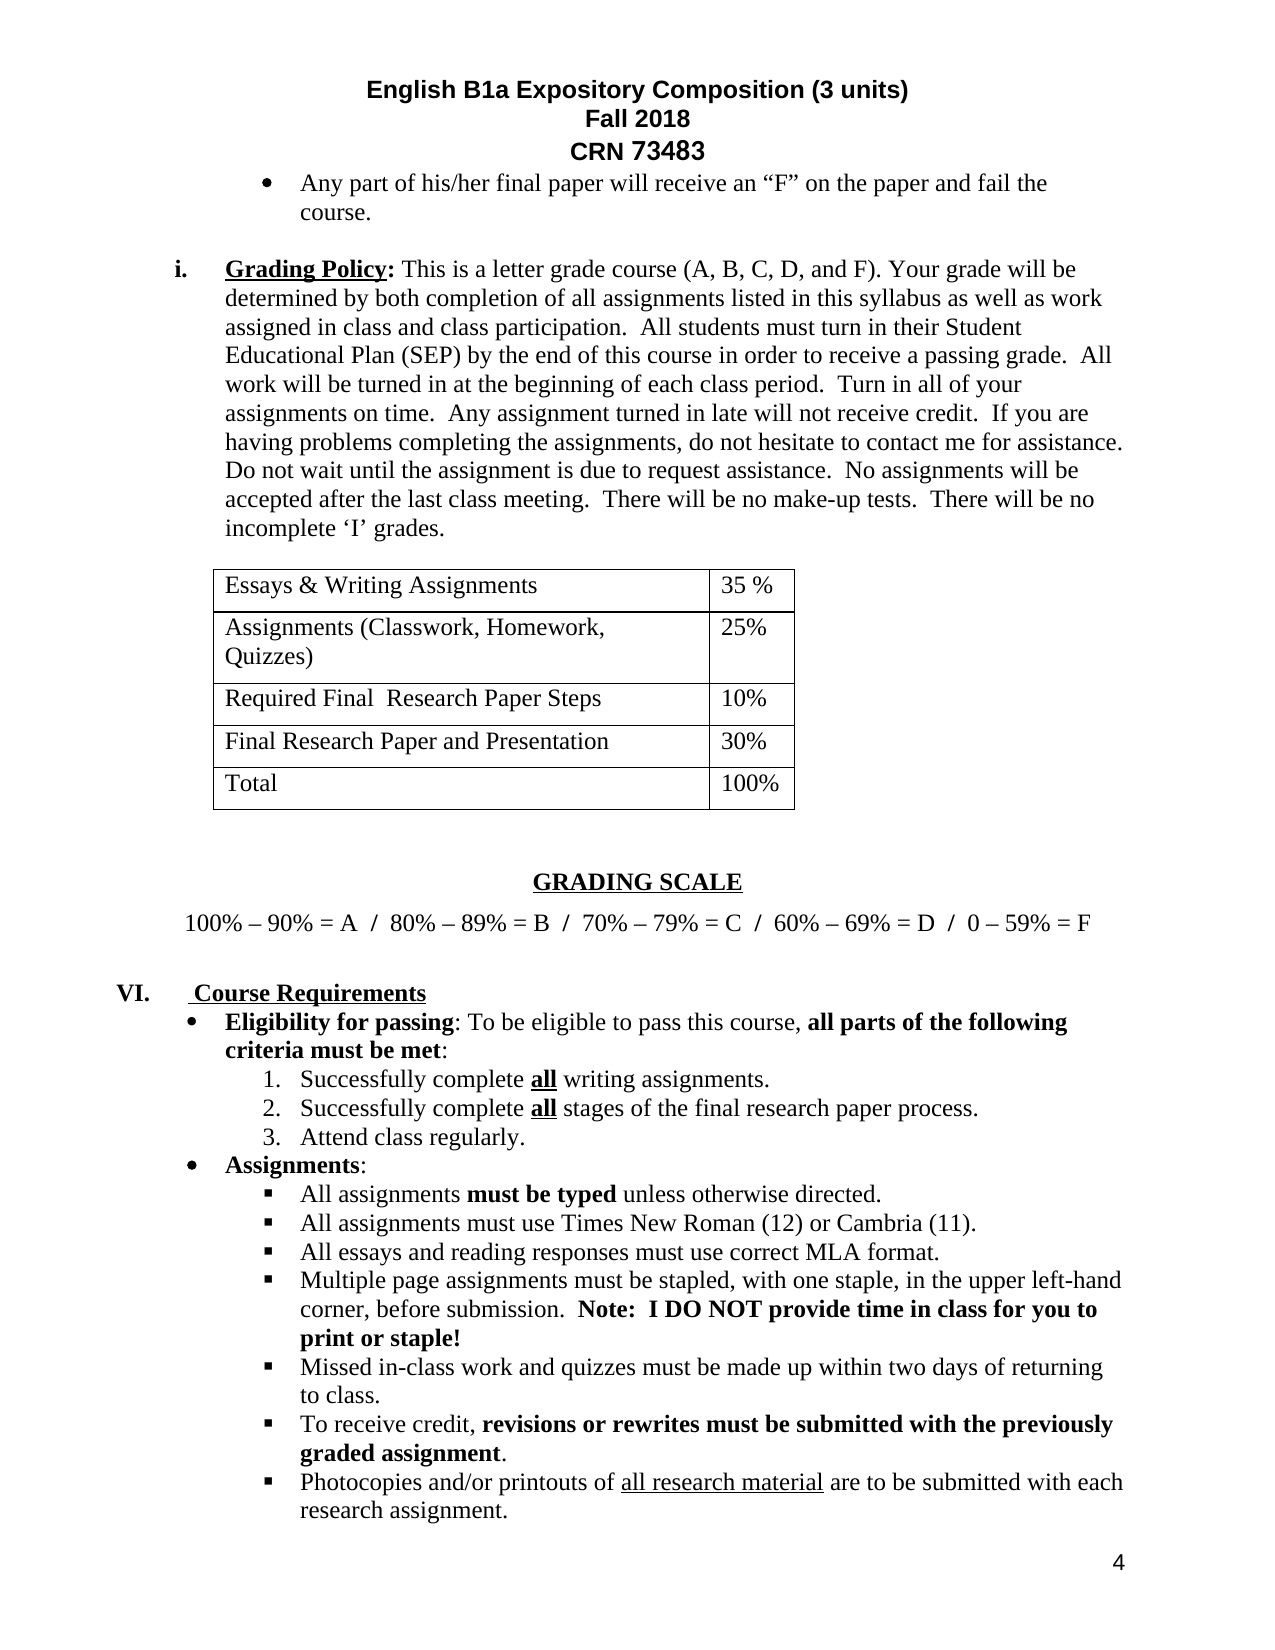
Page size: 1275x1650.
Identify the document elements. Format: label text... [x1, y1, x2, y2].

table_cell Total [214, 768, 709, 809]
table_cell Final Research Paper and Presentation [214, 726, 709, 767]
list To receive credit, revisions or rewrites must be submitted with the previously graded assignment. [262, 1409, 1125, 1467]
list All assignments must be typed unless otherwise directed. [262, 1179, 1125, 1208]
list All essays and reading responses must use correct MLA format. [262, 1237, 1125, 1266]
list Successfully complete all writing assignments. [262, 1064, 1125, 1093]
list Successfully complete all stages of the final research paper process. [262, 1093, 1125, 1122]
table_cell Required Final Research Paper Steps [214, 684, 709, 725]
table_cell 100% [710, 768, 794, 809]
list Grading Policy: This is a letter grade course (A, B, C, D, and F). Your grade will be determined by both completion of all assignments listed in this syllabus as well as work assigned in class and class participation. All students must turn in their Student Educational Plan (SEP) by the end of this course in order to receive a passing grade. All work will be turned in at the beginning of each class period. Turn in all of your assignments on time. Any assignment turned in late will not receive credit. If you are having problems completing the assignments, do not hesitate to contact me for assistance. Do not wait until the assignment is due to request assistance. No assignments will be accepted after the last class meeting. There will be no make-up tests. There will be no incomplete ‘I’ grades. [187, 254, 1125, 542]
text 100% – 90% = A / 80% – 89% = B / 70% – 79% = C / 60% – 69% = D / 0 – 59% = F [150, 908, 1125, 937]
list Missed in-class work and quizzes must be made up within two days of returning to class. [262, 1352, 1125, 1409]
table_cell 10% [710, 684, 794, 725]
list Any part of his/her final paper will receive an “F” on the paper and fail the course. [262, 168, 1125, 226]
list Course Requirements [150, 978, 1125, 1007]
table_header Essays & Writing Assignments [214, 570, 709, 611]
list Eligibility for passing: To be eligible to pass this course, all parts of the following criteria must be met: [187, 1007, 1125, 1064]
table_cell Assignments (Classwork, Homework, Quizzes) [214, 613, 709, 682]
list Multiple page assignments must be stapled, with one staple, in the upper left-hand corner, before submission. Note: I DO NOT provide time in class for you to print or staple! [262, 1266, 1125, 1352]
text GRADING SCALE [150, 867, 1125, 896]
list Assignments: [187, 1151, 1125, 1179]
table_cell 25% [710, 613, 794, 682]
table_cell 30% [710, 726, 794, 767]
table_header 35 % [710, 570, 794, 611]
list Attend class regularly. [262, 1122, 1125, 1151]
list Photocopies and/or printouts of all research material are to be submitted with each research assignment. [262, 1467, 1125, 1524]
list All assignments must use Times New Roman (12) or Cambria (11). [262, 1208, 1125, 1237]
